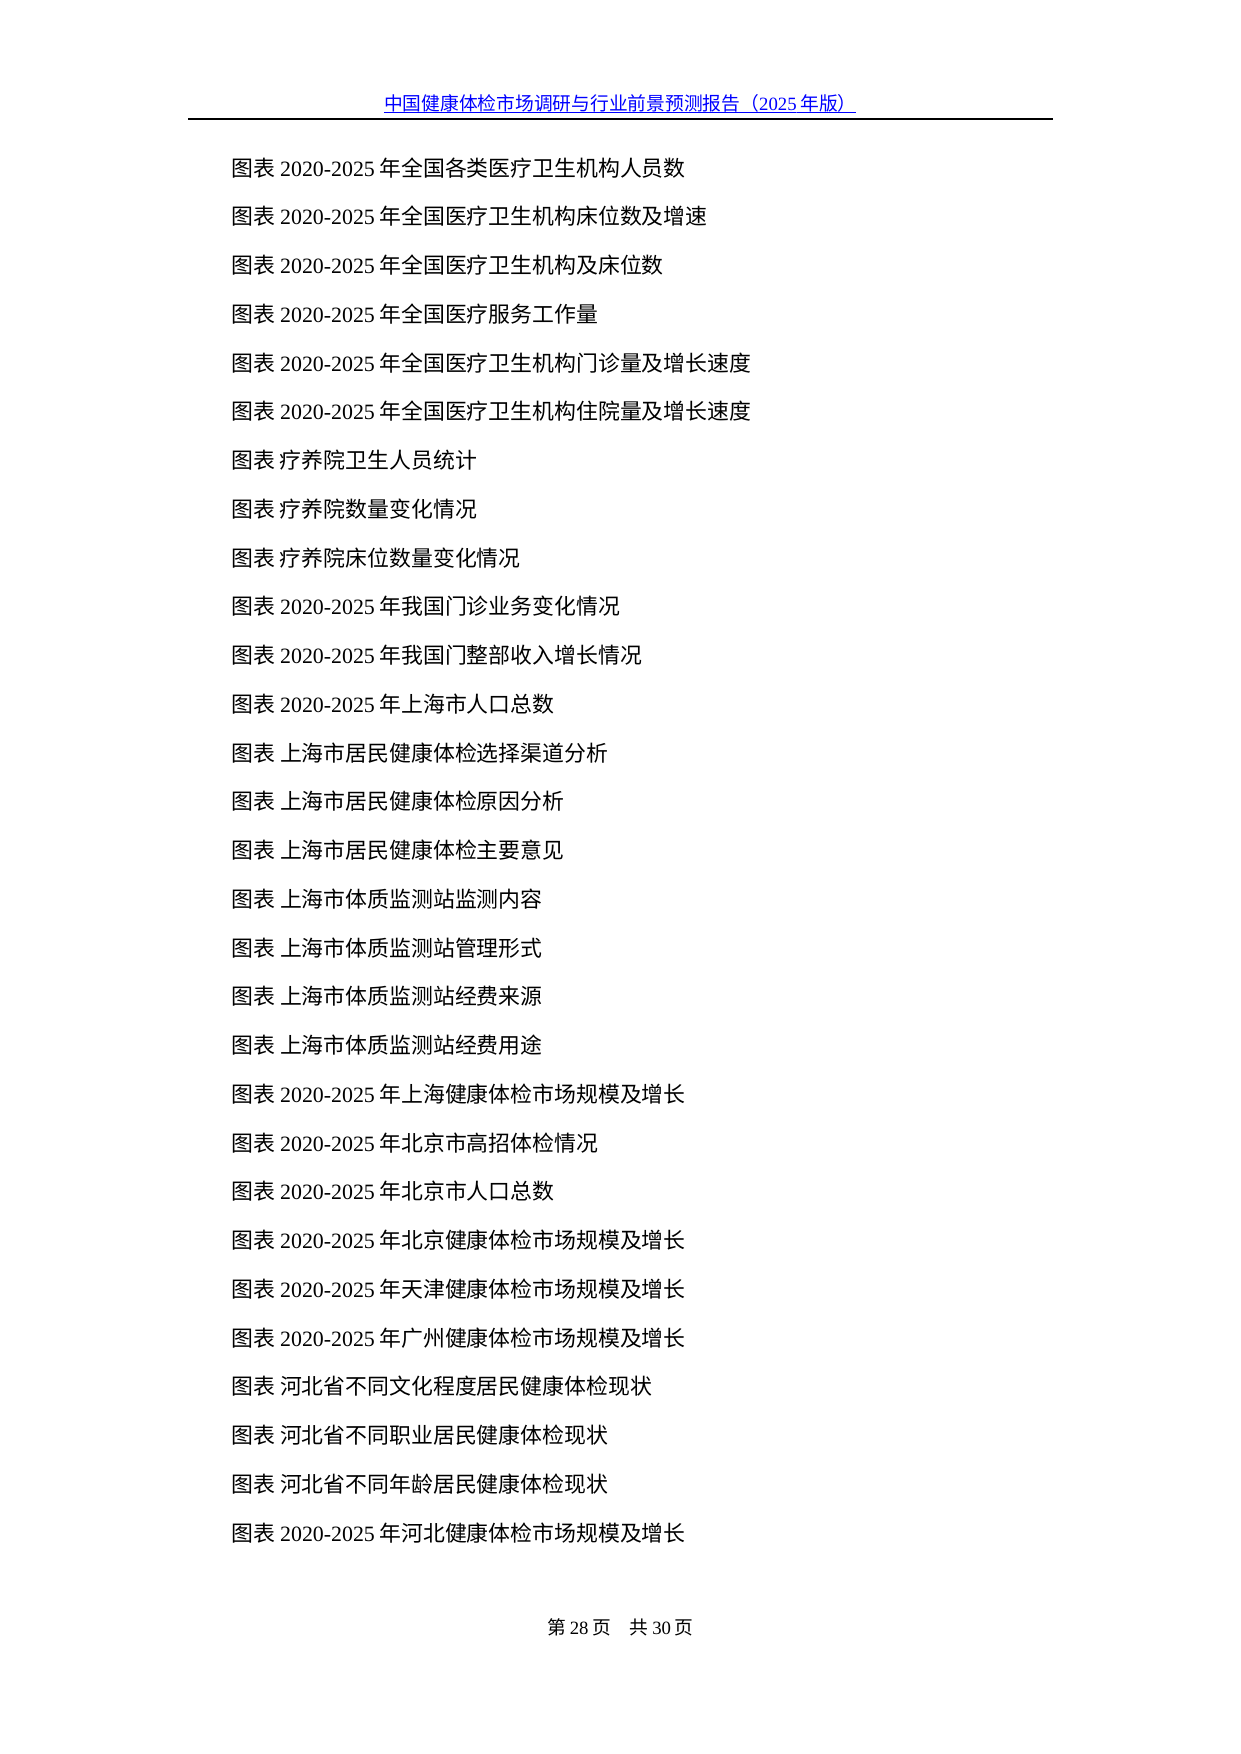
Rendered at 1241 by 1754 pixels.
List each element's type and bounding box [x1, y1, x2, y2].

text [187, 150, 1053, 1548]
